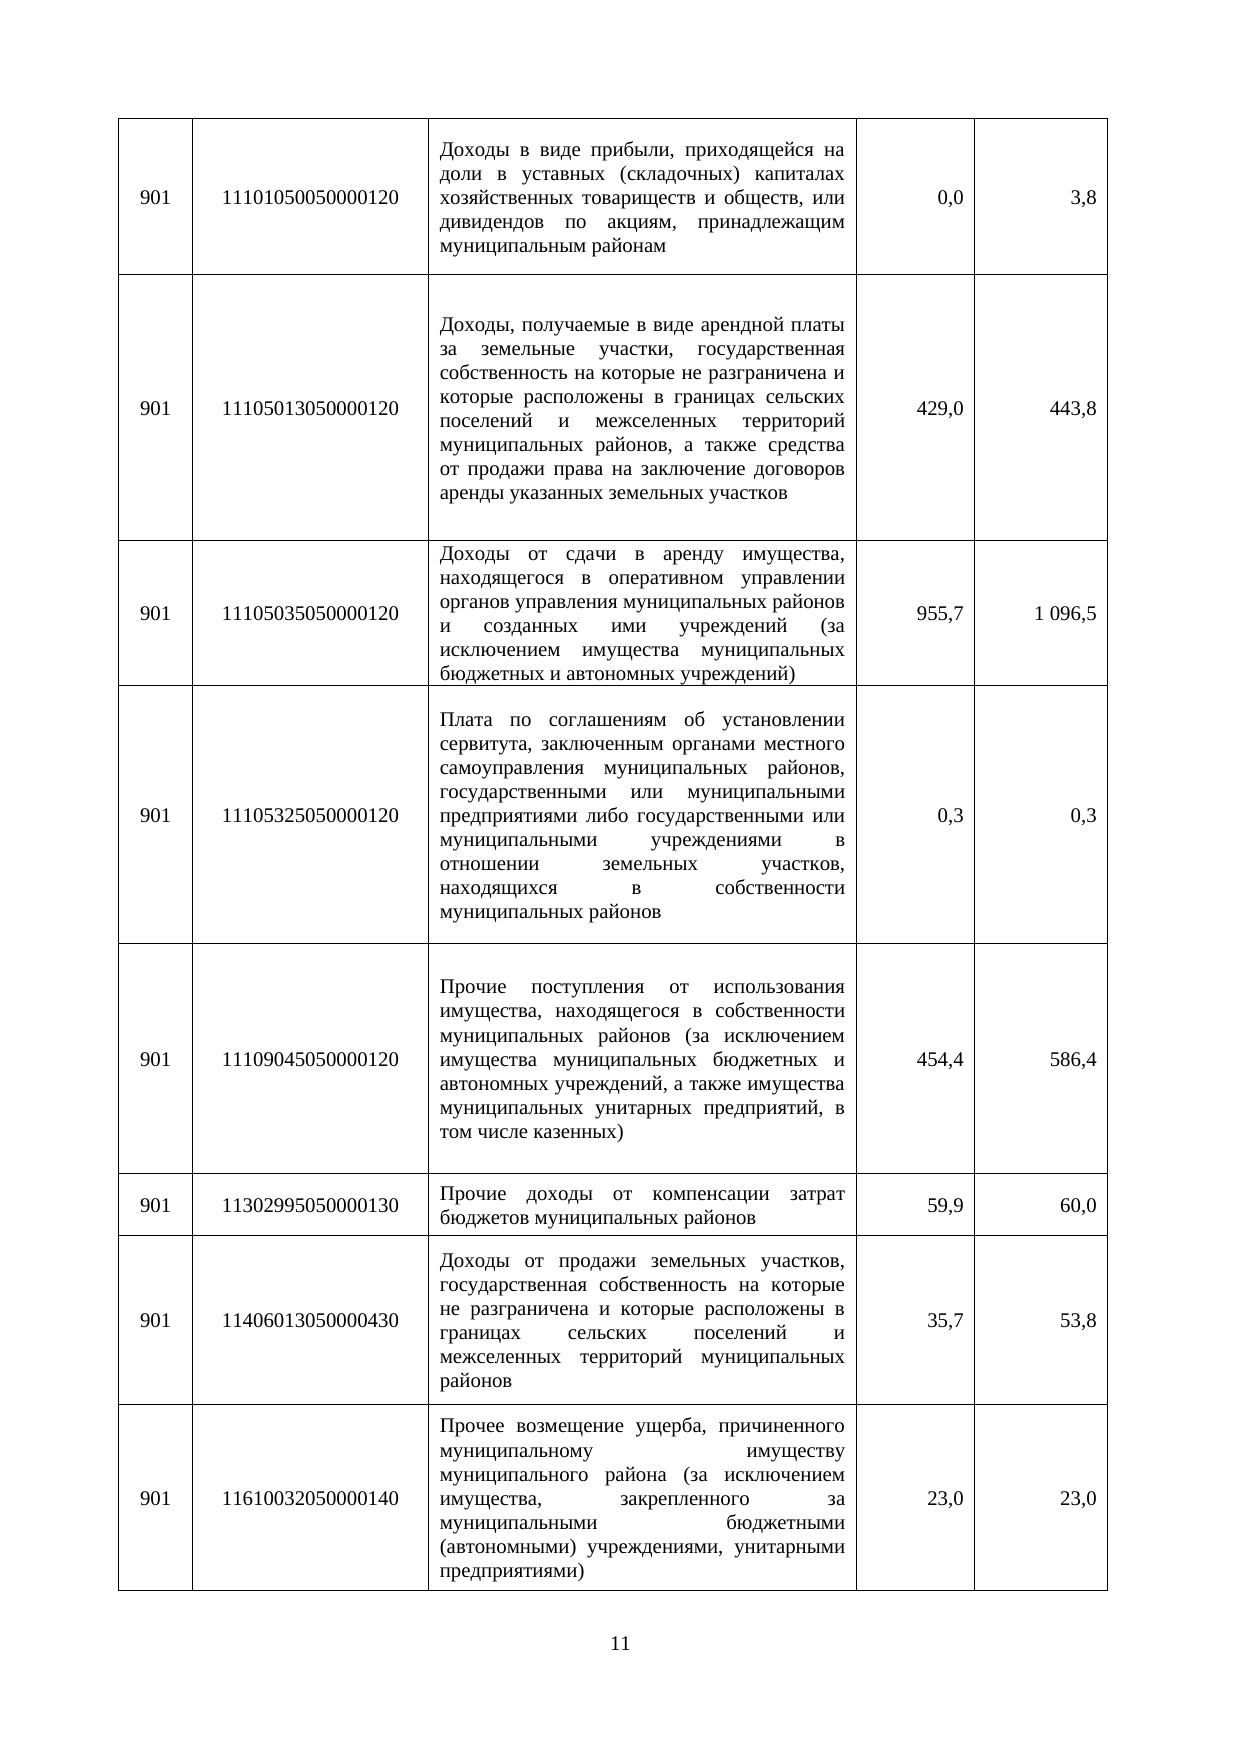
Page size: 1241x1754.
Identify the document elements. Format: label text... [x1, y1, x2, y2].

table_cell 11105325050000120 [193, 686, 428, 943]
table_cell 901 [119, 944, 192, 1173]
table_cell 1 096,5 [975, 541, 1107, 685]
table_cell 11109045050000120 [193, 944, 428, 1173]
table_cell Доходы от сдачи в аренду имущества, находящегося в оперативном управлении органов управления муниципальных районов и созданных ими учреждений (за исключением имущества муниципальных бюджетных и автономных учреждений) [429, 541, 856, 685]
table_cell 901 [119, 1174, 192, 1235]
table_cell 0,0 [857, 119, 974, 274]
table_cell 901 [119, 1236, 192, 1404]
table_cell 901 [119, 541, 192, 685]
table_cell 60,0 [975, 1174, 1107, 1235]
table_cell 11105013050000120 [193, 275, 428, 540]
table_cell 901 [119, 275, 192, 540]
table_cell 11610032050000140 [193, 1405, 428, 1590]
table_cell Прочие доходы от компенсации затрат бюджетов муниципальных районов [429, 1174, 856, 1235]
table_cell 23,0 [975, 1405, 1107, 1590]
table_cell 59,9 [857, 1174, 974, 1235]
table_cell Доходы от продажи земельных участков, государственная собственность на которые не разграничена и которые расположены в границах сельских поселений и межселенных территорий муниципальных районов [429, 1236, 856, 1404]
table_cell 11105035050000120 [193, 541, 428, 685]
table_cell 53,8 [975, 1236, 1107, 1404]
table_cell 901 [119, 1405, 192, 1590]
table_cell Плата по соглашениям об установлении сервитута, заключенным органами местного самоуправления муниципальных районов, государственными или муниципальными предприятиями либо государственными или муниципальными учреждениями в отношении земельных участков, находящихся в собственности муниципальных районов [429, 686, 856, 943]
table_cell 901 [119, 686, 192, 943]
table_cell 11101050050000120 [193, 119, 428, 274]
table_cell 23,0 [857, 1405, 974, 1590]
table_cell 443,8 [975, 275, 1107, 540]
table_cell 0,3 [975, 686, 1107, 943]
table_cell Прочие поступления от использования имущества, находящегося в собственности муниципальных районов (за исключением имущества муниципальных бюджетных и автономных учреждений, а также имущества муниципальных унитарных предприятий, в том числе казенных) [429, 944, 856, 1173]
table_cell 11302995050000130 [193, 1174, 428, 1235]
table_cell Прочее возмещение ущерба, причиненного муниципальному имуществу муниципального района (за исключением имущества, закрепленного за муниципальными бюджетными (автономными) учреждениями, унитарными предприятиями) [429, 1405, 856, 1590]
table_cell 35,7 [857, 1236, 974, 1404]
table_cell 0,3 [857, 686, 974, 943]
table_cell Доходы, получаемые в виде арендной платы за земельные участки, государственная собственность на которые не разграничена и которые расположены в границах сельских поселений и межселенных территорий муниципальных районов, а также средства от продажи права на заключение договоров аренды указанных земельных участков [429, 275, 856, 540]
table_cell Доходы в виде прибыли, приходящейся на доли в уставных (складочных) капиталах хозяйственных товариществ и обществ, или дивидендов по акциям, принадлежащим муниципальным районам [429, 119, 856, 274]
table_cell 429,0 [857, 275, 974, 540]
table_cell 901 [119, 119, 192, 274]
table_cell 11406013050000430 [193, 1236, 428, 1404]
table_cell 3,8 [975, 119, 1107, 274]
table_cell 955,7 [857, 541, 974, 685]
table_cell 586,4 [975, 944, 1107, 1173]
table_cell 454,4 [857, 944, 974, 1173]
